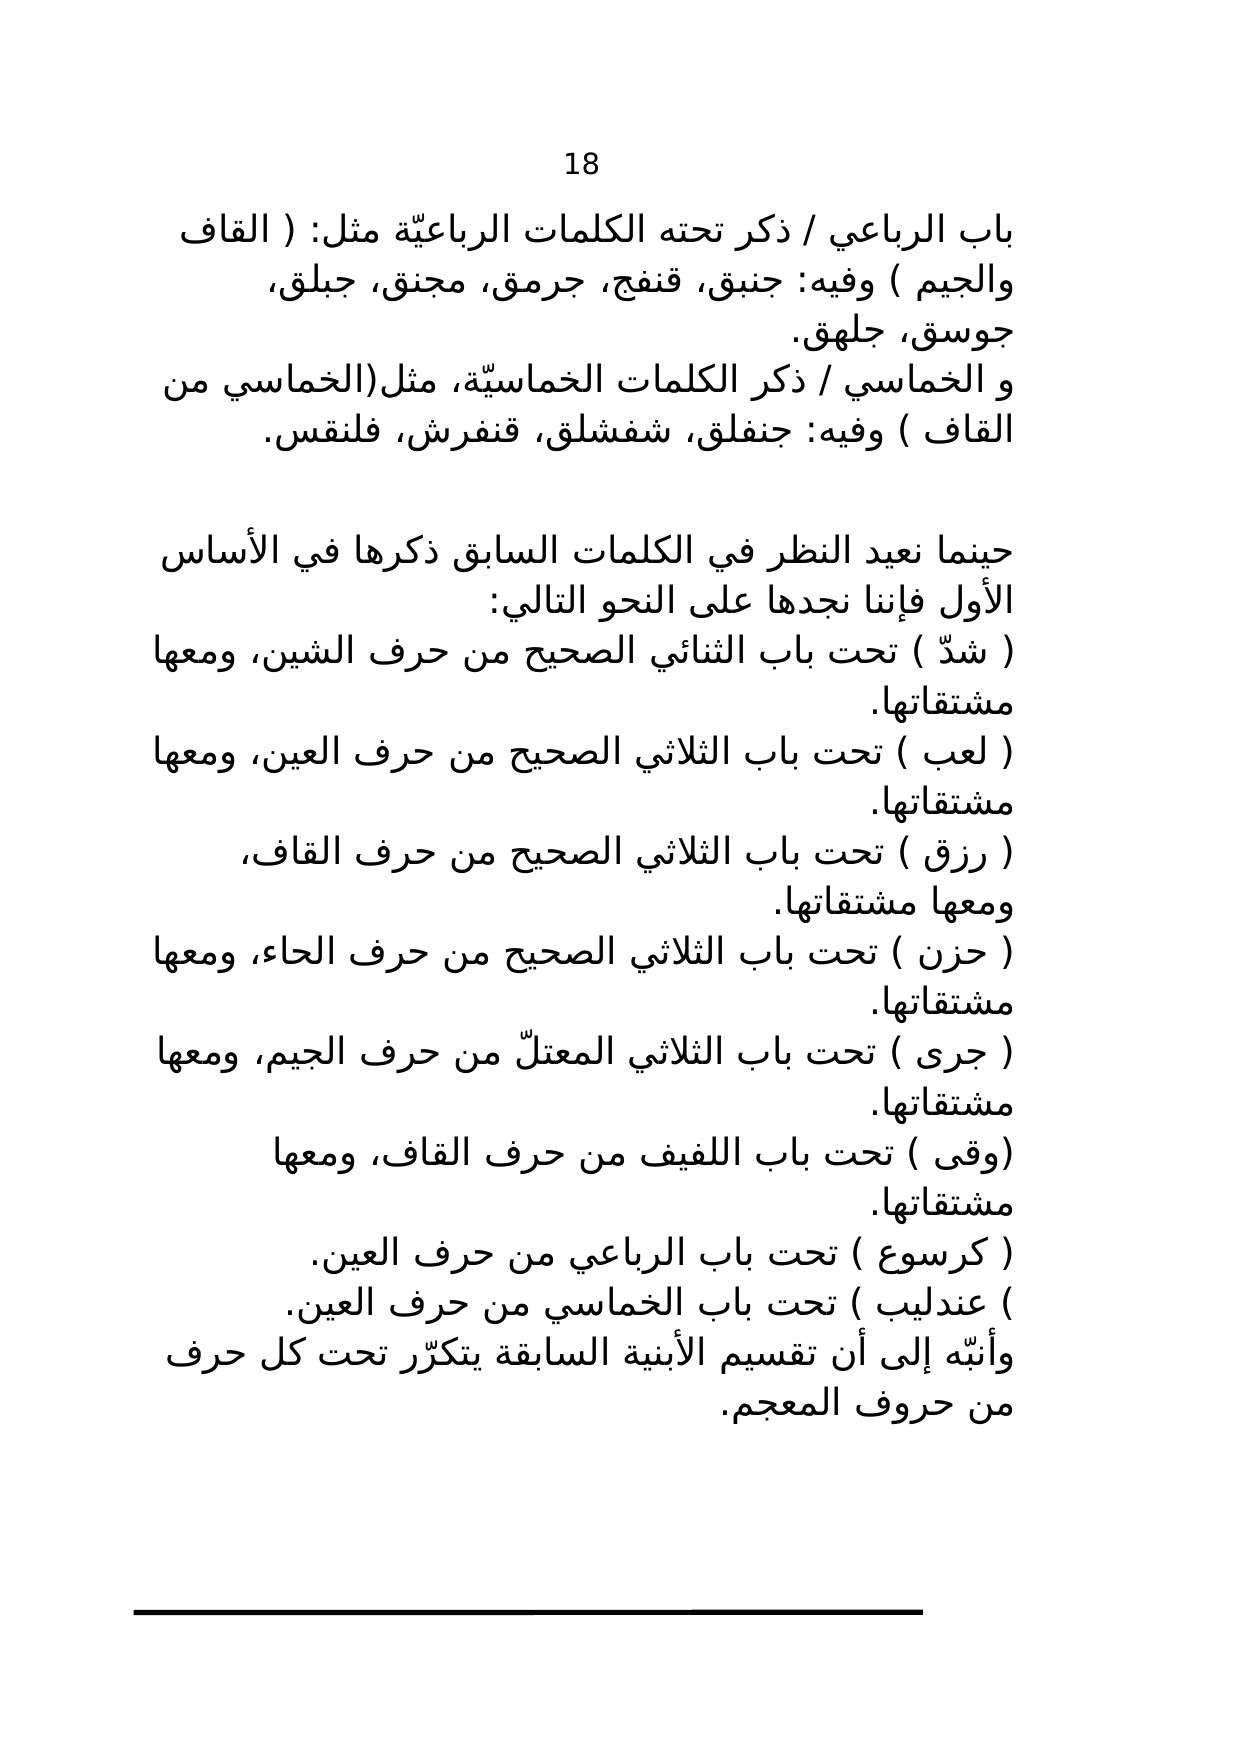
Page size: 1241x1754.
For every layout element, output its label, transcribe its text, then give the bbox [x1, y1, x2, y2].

text 18 [148, 148, 1016, 182]
text باب الرباعي / ذكر تحته الكلمات الرباعيّة مثل: ( القاف والجيم ) وفيه: جنبق، قنفج، جرمق، مجنق، جبلق، جوسق، جلهق. و الخماسي / ذكر الكلمات الخماسيّة، مثل(الخماسي من القاف ) وفيه: جنفلق، شفشلق، قنفرش، فلنقس. [148, 207, 1016, 452]
text حينما نعيد النظر في الكلمات السابق ذكرها في الأساس الأول فإننا نجدها على النحو التالي: ( شدّ ) تحت باب الثنائي الصحيح من حرف الشين، ومعها مشتقاتها. ( لعب ) تحت باب الثلاثي الصحيح من حرف العين، ومعها مشتقاتها. ( رزق ) تحت باب الثلاثي الصحيح من حرف القاف، ومعها مشتقاتها. ( حزن ) تحت باب الثلاثي الصحيح من حرف الحاء، ومعها مشتقاتها. ( جرى ) تحت باب الثلاثي المعتلّ من حرف الجيم، ومعها مشتقاتها. (وقى ) تحت باب اللفيف من حرف القاف، ومعها مشتقاتها. ( كرسوع ) تحت باب الرباعي من حرف العين. ) عندليب ) تحت باب الخماسي من حرف العين. وأنبّه إلى أن تقسيم الأبنية السابقة يتكرّر تحت كل حرف من حروف المعجم. [148, 479, 1016, 1424]
